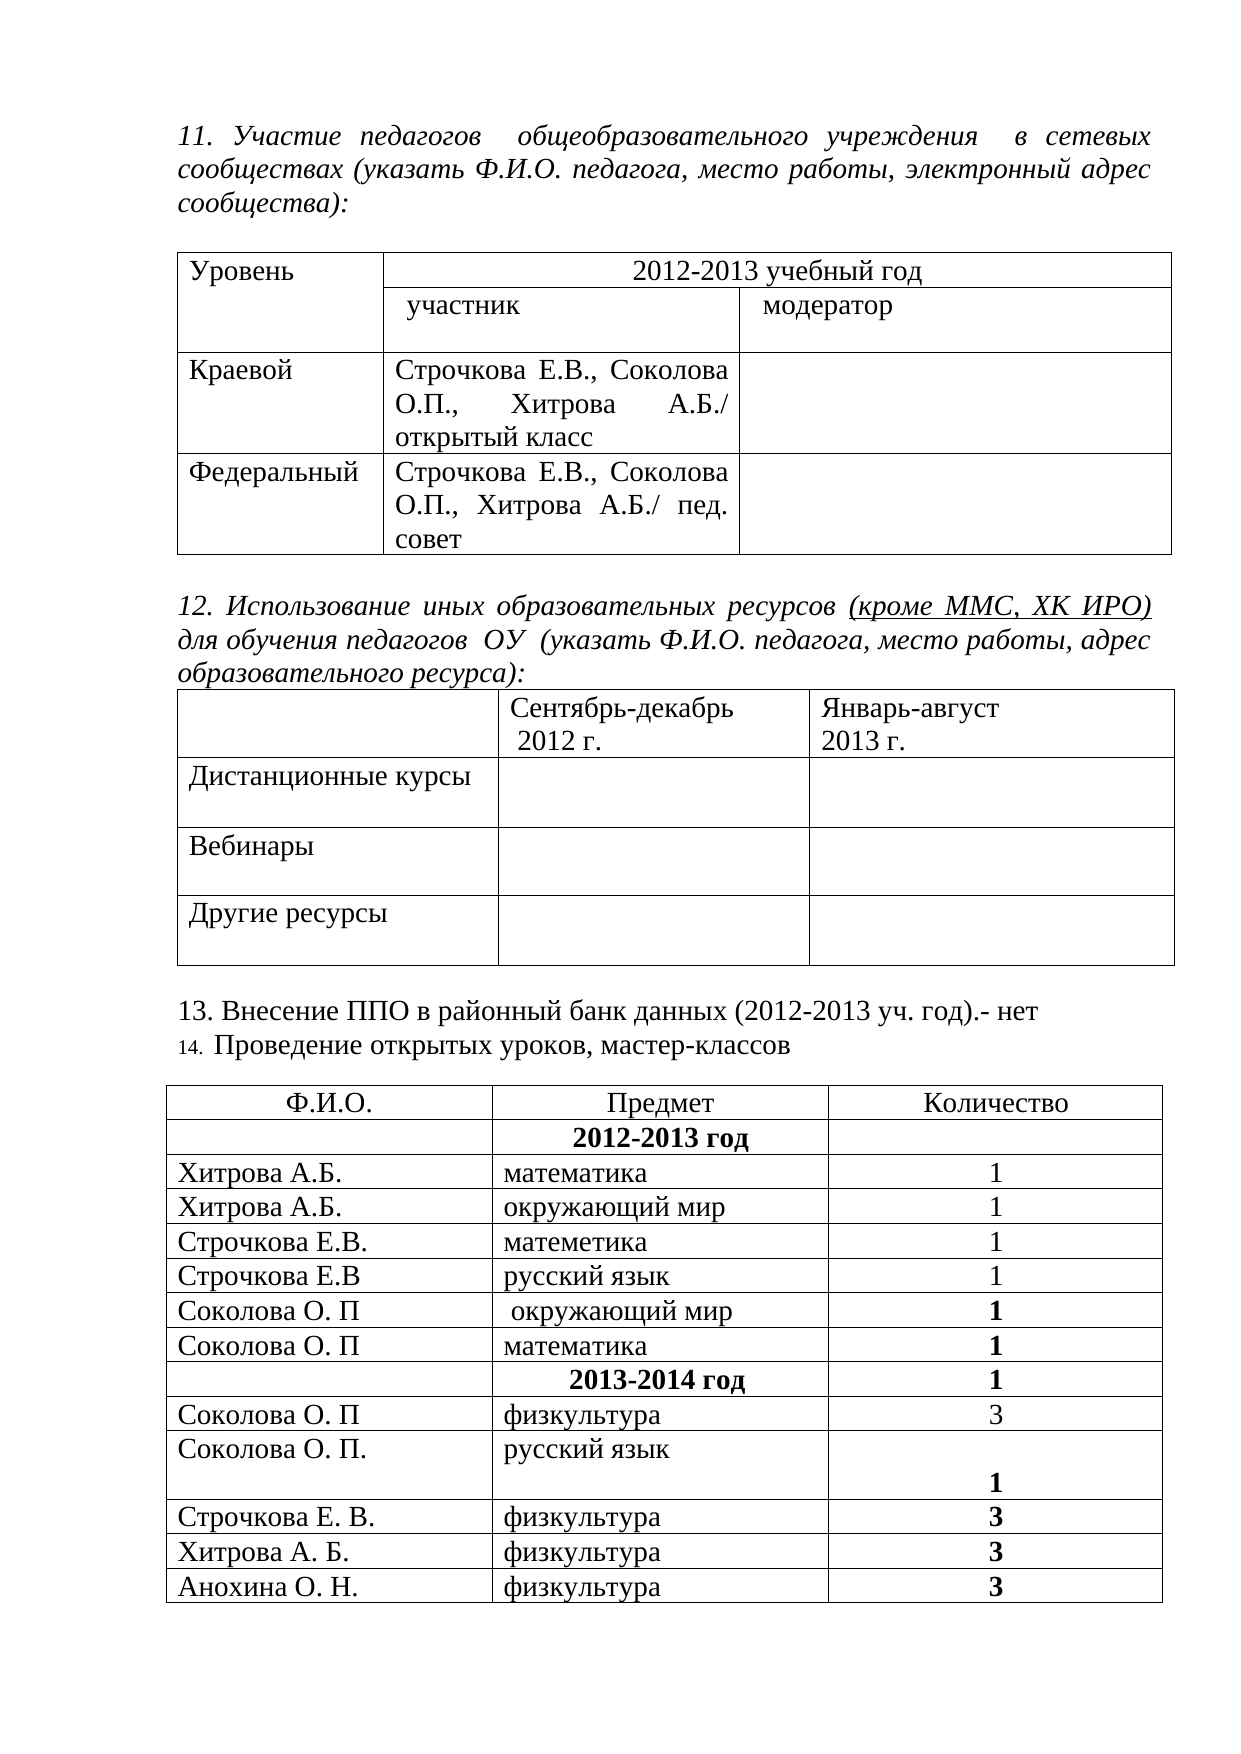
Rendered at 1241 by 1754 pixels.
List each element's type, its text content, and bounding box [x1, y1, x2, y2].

table_cell [740, 353, 1171, 453]
table_cell [167, 1120, 492, 1154]
table_cell матеметика [493, 1224, 828, 1257]
table_cell 3 [829, 1569, 1162, 1602]
table_cell Федеральный [178, 454, 383, 554]
table_cell Хитрова А. Б. [167, 1534, 492, 1568]
table_cell 1 [829, 1362, 1162, 1396]
table_cell [499, 896, 809, 964]
table_header Январь-август 2013 г. [810, 690, 1174, 757]
table_cell Строчкова Е.В., Соколова О.П., Хитрова А.Б./ открытый класс [384, 353, 739, 453]
table_cell 3 [829, 1500, 1162, 1533]
table_cell [810, 828, 1174, 895]
table_cell 3 [829, 1534, 1162, 1568]
table_cell Другие ресурсы [178, 896, 498, 964]
table_cell Соколова О. П [167, 1328, 492, 1361]
table_header Сентябрь-декабрь 2012 г. [499, 690, 809, 757]
table_cell 1 [829, 1224, 1162, 1257]
table_cell [740, 454, 1171, 554]
table_cell Соколова О. П [167, 1397, 492, 1430]
table_cell 1 [829, 1259, 1162, 1292]
table_cell участник [384, 288, 739, 352]
table_cell [167, 1362, 492, 1396]
table_cell Строчкова Е. В. [167, 1500, 492, 1533]
table_cell Соколова О. П. [167, 1431, 492, 1498]
table_cell физкультура [493, 1397, 828, 1430]
table_cell математика [493, 1328, 828, 1361]
table_cell окружающий мир [493, 1293, 828, 1327]
text 11. Участие педагогов общеобразовательного учреждения в сетевых сообществах (указать Ф.И.О. педагога, место работы, электронный адрес сообщества): [177, 118, 1152, 219]
table_cell [499, 758, 809, 827]
table_cell физкультура [493, 1569, 828, 1602]
table_cell Краевой [178, 353, 383, 453]
table_header Предмет [493, 1086, 828, 1119]
table_cell Дистанционные курсы [178, 758, 498, 827]
table_cell 1 [829, 1293, 1162, 1327]
table_header 2012-2013 учебный год [384, 253, 1171, 287]
table_header Уровень [178, 253, 383, 352]
table_cell 1 [829, 1431, 1162, 1498]
table_cell 2013-2014 год [493, 1362, 828, 1396]
table_cell Соколова О. П [167, 1293, 492, 1327]
table_cell Вебинары [178, 828, 498, 895]
table_cell окружающий мир [493, 1189, 828, 1223]
table_cell русский язык [493, 1431, 828, 1498]
table_cell Строчкова Е.В., Соколова О.П., Хитрова А.Б./ пед. совет [384, 454, 739, 554]
text 13. Внесение ППО в районный банк данных (2012-2013 уч. год).- нет [177, 993, 1152, 1027]
table_cell математика [493, 1155, 828, 1188]
table_cell [499, 828, 809, 895]
table_cell 1 [829, 1328, 1162, 1361]
table_cell 1 [829, 1155, 1162, 1188]
table_cell модератор [740, 288, 1171, 352]
table_cell русский язык [493, 1259, 828, 1292]
table_cell Анохина О. Н. [167, 1569, 492, 1602]
table_cell физкультура [493, 1500, 828, 1533]
table_cell физкультура [493, 1534, 828, 1568]
table_header Количество [829, 1086, 1162, 1119]
table_cell [810, 896, 1174, 964]
table_cell [829, 1120, 1162, 1154]
table_cell 3 [829, 1397, 1162, 1430]
table_cell [810, 758, 1174, 827]
table_cell Хитрова А.Б. [167, 1189, 492, 1223]
table_cell Хитрова А.Б. [167, 1155, 492, 1188]
table_cell 1 [829, 1189, 1162, 1223]
text 14. Проведение открытых уроков, мастер-классов [177, 1027, 1152, 1060]
table_header [178, 690, 498, 757]
text 12. Использование иных образовательных ресурсов (кроме ММС, ХК ИРО) для обучения педагогов ОУ (указать Ф.И.О. педагога, место работы, адрес образовательного ресурса): [177, 588, 1152, 689]
table_cell Строчкова Е.В [167, 1259, 492, 1292]
table_header Ф.И.О. [167, 1086, 492, 1119]
table_cell Строчкова Е.В. [167, 1224, 492, 1257]
table_cell 2012-2013 год [493, 1120, 828, 1154]
